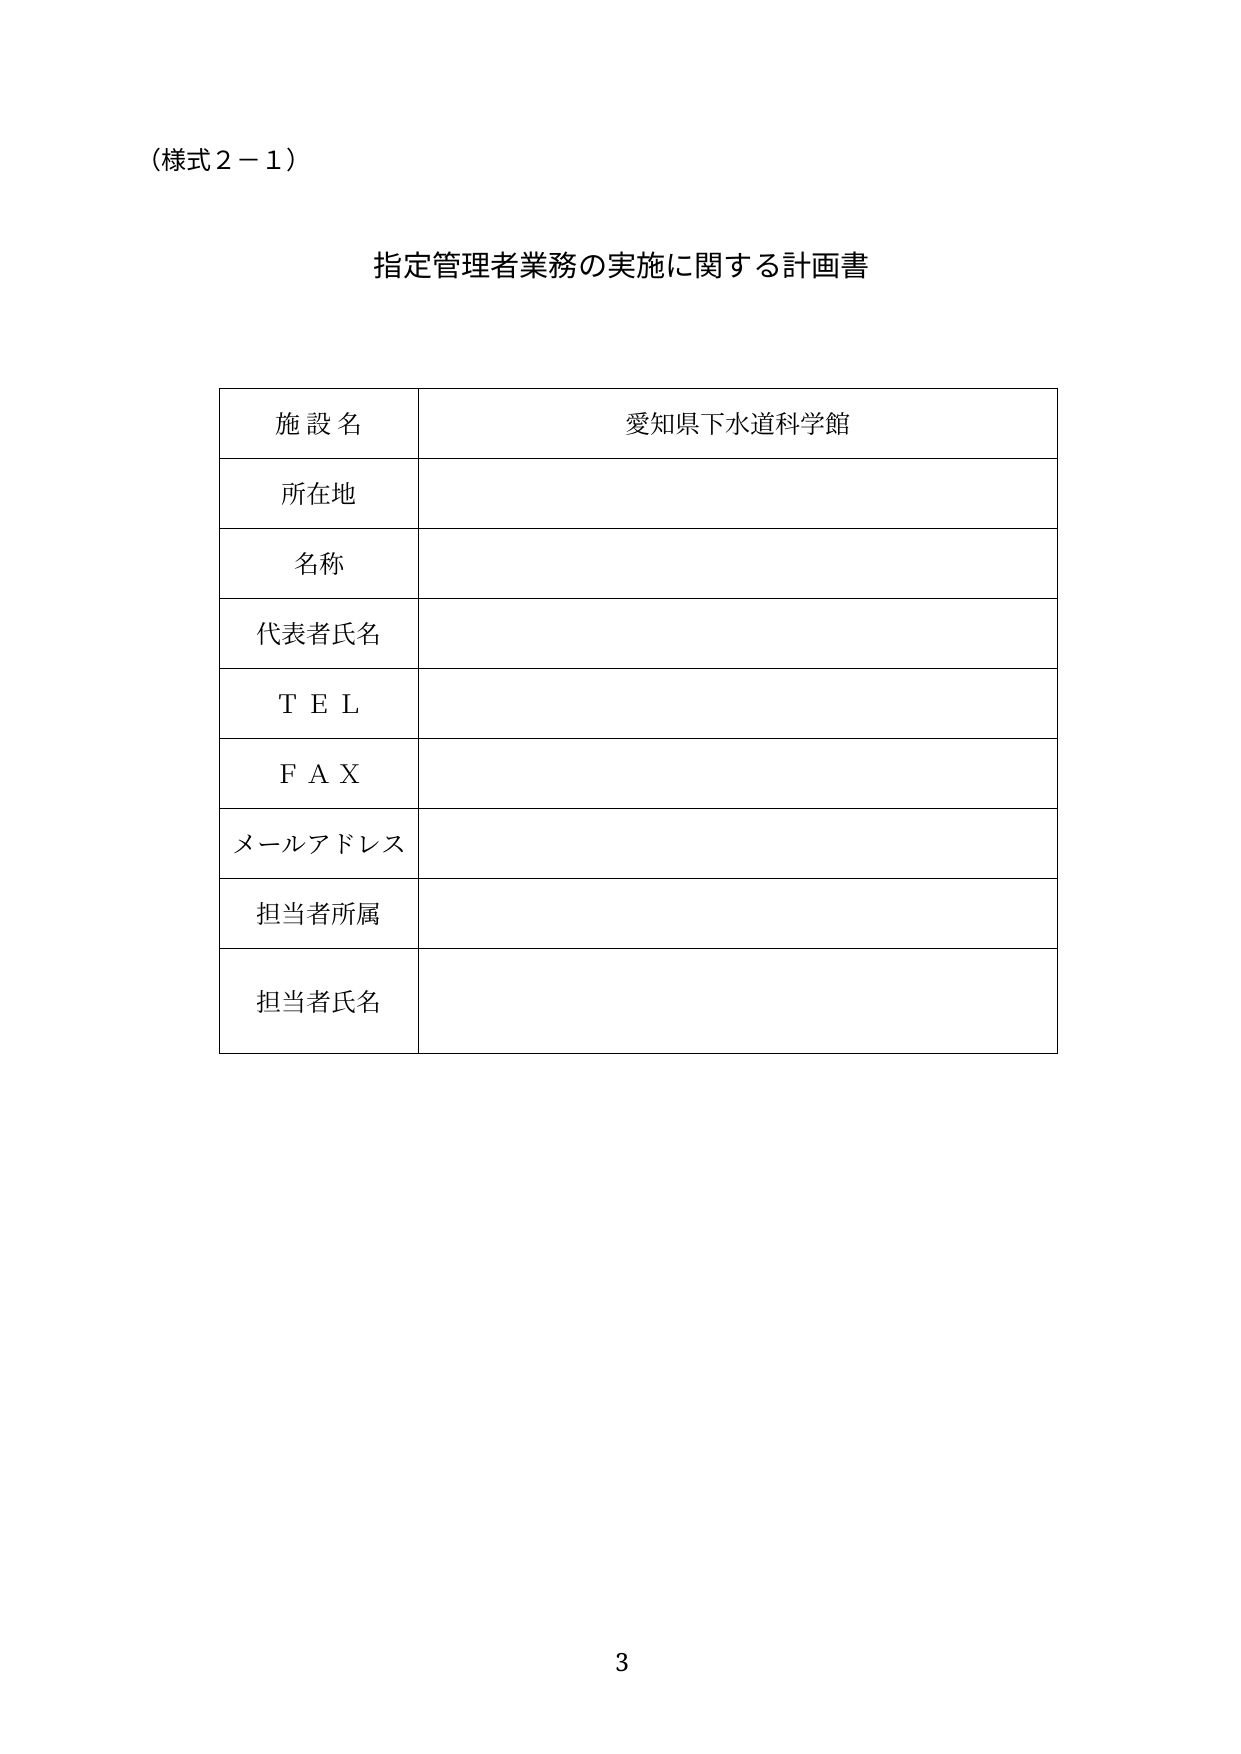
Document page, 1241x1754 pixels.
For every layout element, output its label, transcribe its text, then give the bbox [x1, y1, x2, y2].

table_cell [419, 739, 1057, 807]
table_cell [419, 529, 1057, 597]
table_cell [419, 949, 1057, 1052]
table_cell [419, 669, 1057, 737]
table_cell 所在地 [220, 459, 418, 527]
table_cell Ｔ Ｅ Ｌ [220, 669, 418, 737]
table_cell [419, 809, 1057, 877]
table_cell 代表者氏名 [220, 599, 418, 667]
table_cell [419, 599, 1057, 667]
table_cell 担当者氏名 [220, 949, 418, 1052]
table_cell メールアドレス [220, 809, 418, 877]
table_cell [419, 879, 1057, 947]
table_cell Ｆ Ａ Ｘ [220, 739, 418, 807]
table_cell 名称 [220, 529, 418, 597]
text （様式２－１） [136, 148, 1107, 175]
table_cell 担当者所属 [220, 879, 418, 947]
text 指定管理者業務の実施に関する計画書 [136, 243, 1107, 285]
table_header 施設名 [220, 389, 418, 457]
table_header 愛知県下水道科学館 [419, 389, 1057, 457]
table_cell [419, 459, 1057, 527]
